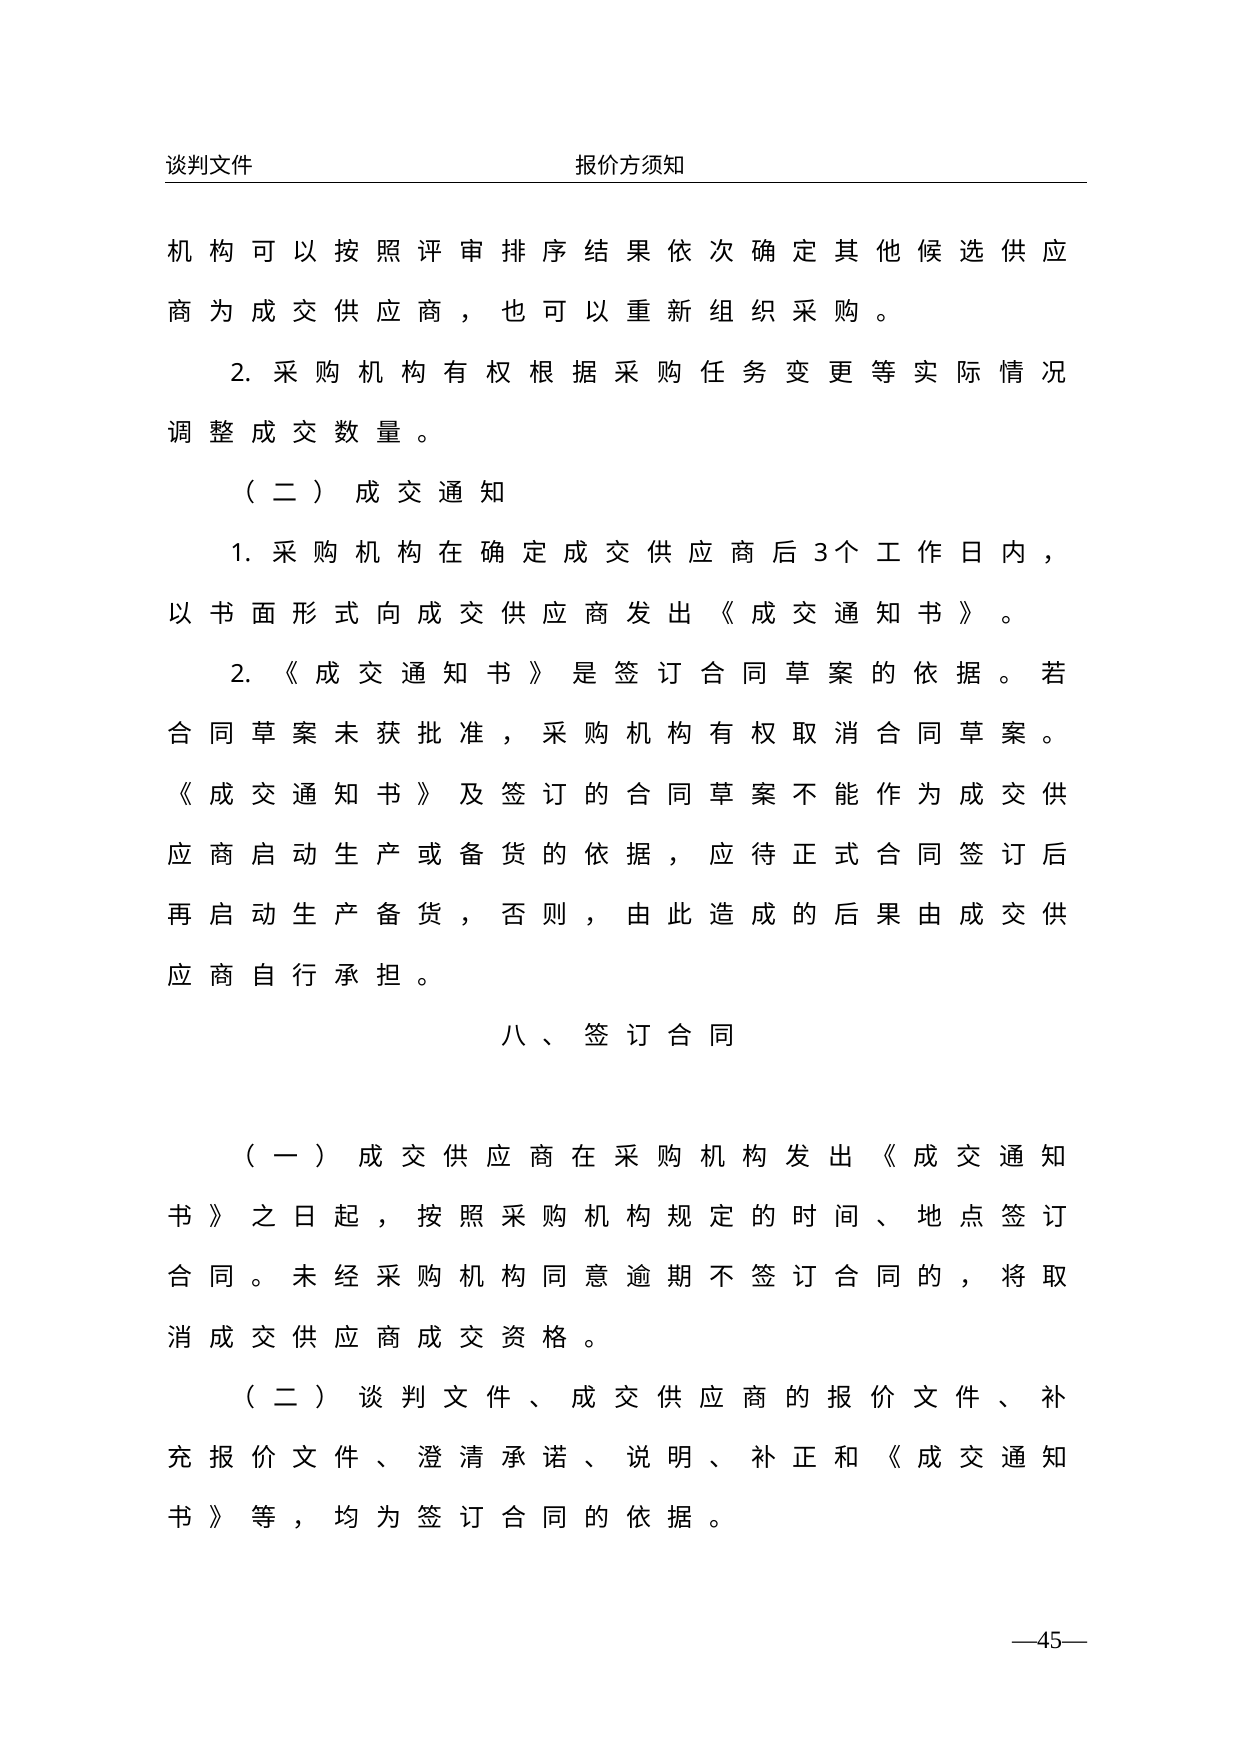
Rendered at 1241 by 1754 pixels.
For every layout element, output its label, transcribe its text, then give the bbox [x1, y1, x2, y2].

text 1.采购机构在确定成交供应商后3个工作日内，以书面形式向成交供应商发出《成交通知书》。 [168, 521, 1084, 642]
text （二）成交通知 [168, 461, 1084, 521]
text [168, 219, 1084, 340]
text （二）谈判文件、成交供应商的报价文件、补充报价文件、澄清承诺、说明、补正和《成交通知书》等，均为签订合同的依据。 [168, 1365, 1084, 1546]
text 2.《成交通知书》是签订合同草案的依据。若合同草案未获批准，采购机构有权取消合同草案。《成交通知书》及签订的合同草案不能作为成交供应商启动生产或备货的依据，应待正式合同签订后再启动生产备货，否则，由此造成的后果由成交供应商自行承担。 [168, 642, 1084, 1003]
text （一）成交供应商在采购机构发出《成交通知书》之日起，按照采购机构规定的时间、地点签订合同。未经采购机构同意逾期不签订合同的，将取消成交供应商成交资格。 [168, 1124, 1084, 1365]
text 2.采购机构有权根据采购任务变更等实际情况调整成交数量。 [168, 340, 1084, 461]
text 八、签订合同 [168, 1003, 1084, 1064]
